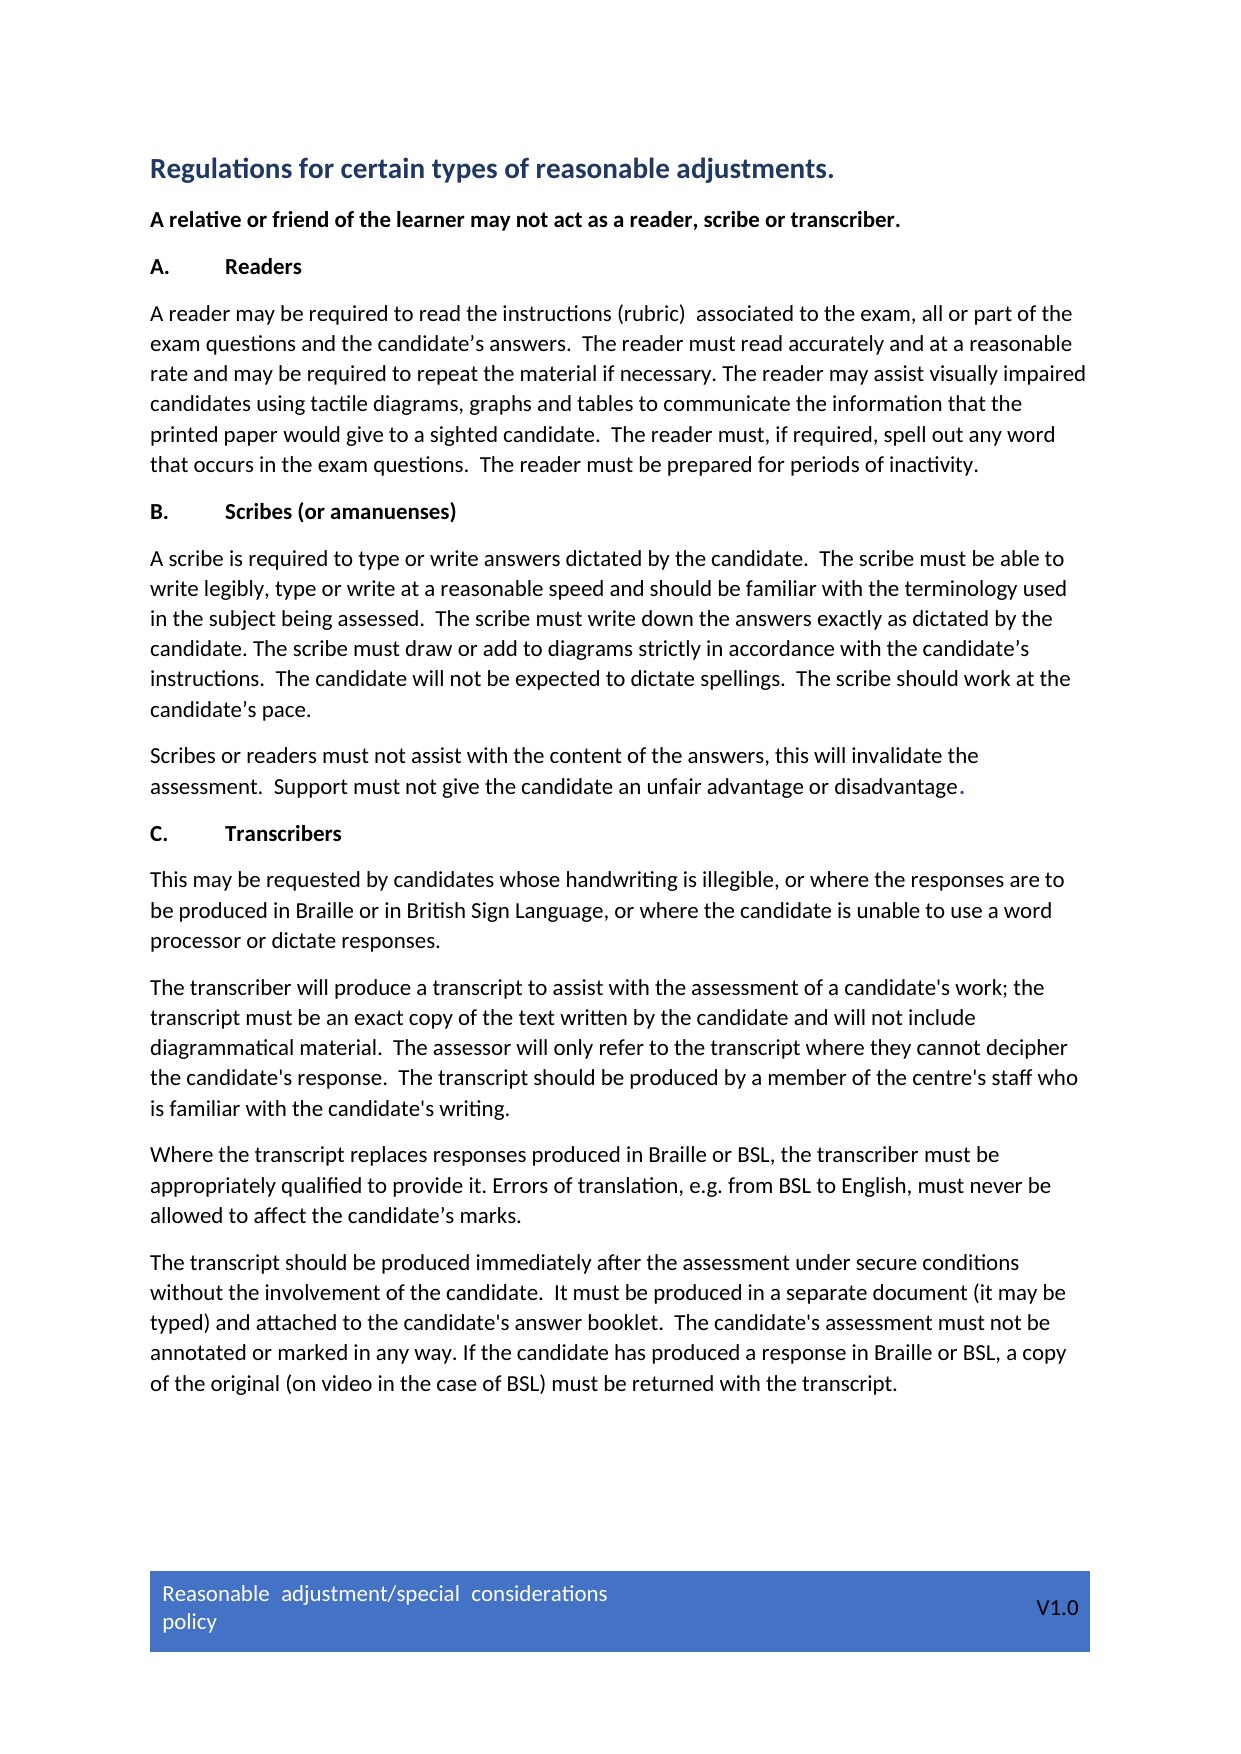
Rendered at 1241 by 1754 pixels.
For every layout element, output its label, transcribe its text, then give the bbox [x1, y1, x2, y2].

text Regulations for certain types of reasonable adjustments. [150, 150, 1090, 186]
text A. Readers [150, 252, 1090, 280]
text This may be requested by candidates whose handwriting is illegible, or where the responses are to be produced in Braille or in British Sign Language, or where the candidate is unable to use a word processor or dictate responses. [150, 866, 1090, 954]
text C. Transcribers [150, 819, 1090, 847]
text The transcript should be produced immediately after the assessment under secure conditions without the involvement of the candidate. It must be produced in a separate document (it may be typed) and attached to the candidate's answer booklet. The candidate's assessment must not be annotated or marked in any way. If the candidate has produced a response in Braille or BSL, a copy of the original (on video in the case of BSL) must be returned with the transcript. [150, 1248, 1090, 1397]
text The transcriber will produce a transcript to assist with the assessment of a candidate's work; the transcript must be an exact copy of the text written by the candidate and will not include diagrammatical material. The assessor will only refer to the transcript where they cannot decipher the candidate's response. The transcript should be produced by a member of the centre's staff who is familiar with the candidate's writing. [150, 973, 1090, 1122]
text A reader may be required to read the instructions (rubric) associated to the exam, all or part of the exam questions and the candidate’s answers. The reader must read accurately and at a reasonable rate and may be required to repeat the material if necessary. The reader may assist visually impaired candidates using tactile diagrams, graphs and tables to communicate the information that the printed paper would give to a sighted candidate. The reader must, if required, spell out any word that occurs in the exam questions. The reader must be prepared for periods of inactivity. [150, 299, 1090, 478]
text B. Scribes (or amanuenses) [150, 497, 1090, 525]
text Scribes or readers must not assist with the content of the answers, this will invalidate the assessment. Support must not give the candidate an unfair advantage or disadvantage. [150, 742, 1090, 800]
text Where the transcript replaces responses produced in Braille or BSL, the transcriber must be appropriately qualified to provide it. Errors of translation, e.g. from BSL to English, must never be allowed to affect the candidate’s marks. [150, 1141, 1090, 1229]
text A relative or friend of the learner may not act as a reader, scribe or transcriber. [150, 205, 1090, 233]
text A scribe is required to type or write answers dictated by the candidate. The scribe must be able to write legibly, type or write at a reasonable speed and should be familiar with the terminology used in the subject being assessed. The scribe must write down the answers exactly as dictated by the candidate. The scribe must draw or add to diagrams strictly in accordance with the candidate’s instructions. The candidate will not be expected to dictate spellings. The scribe should work at the candidate’s pace. [150, 544, 1090, 723]
